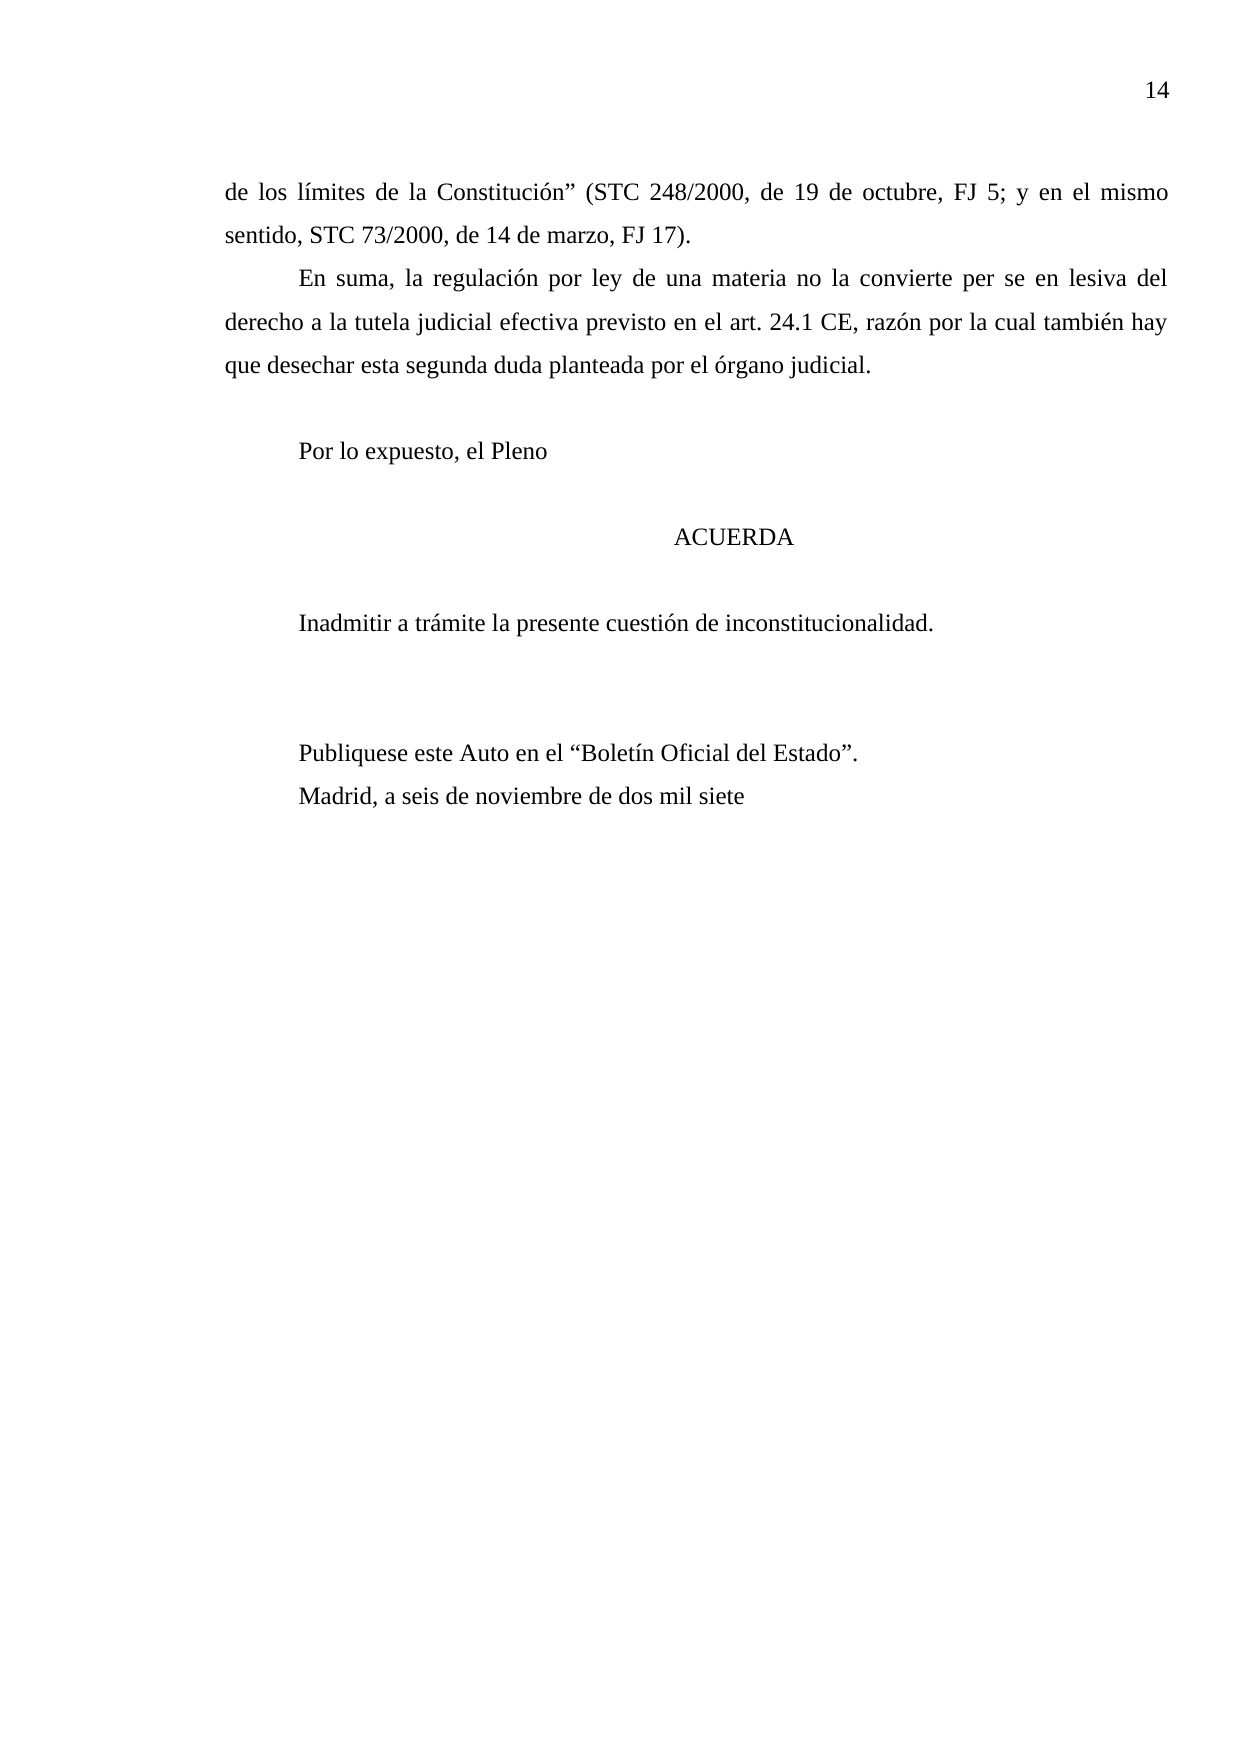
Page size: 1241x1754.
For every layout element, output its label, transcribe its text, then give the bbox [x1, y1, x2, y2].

text Inadmitir a trámite la presente cuestión de inconstitucionalidad. [224, 608, 1169, 637]
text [224, 177, 1169, 249]
text Madrid, a seis de noviembre de dos mil siete [224, 781, 1169, 810]
text En suma, la regulación por ley de una materia no la convierte per se en lesiva del derecho a la tutela judicial efectiva previsto en el art. 24.1 CE, razón por la cual también hay que desechar esta segunda duda planteada por el órgano judicial. [224, 263, 1169, 378]
text ACUERDA [224, 522, 1169, 551]
text Por lo expuesto, el Pleno [224, 436, 1169, 465]
text Publiquese este Auto en el “Boletín Oficial del Estado”. [224, 738, 1169, 767]
